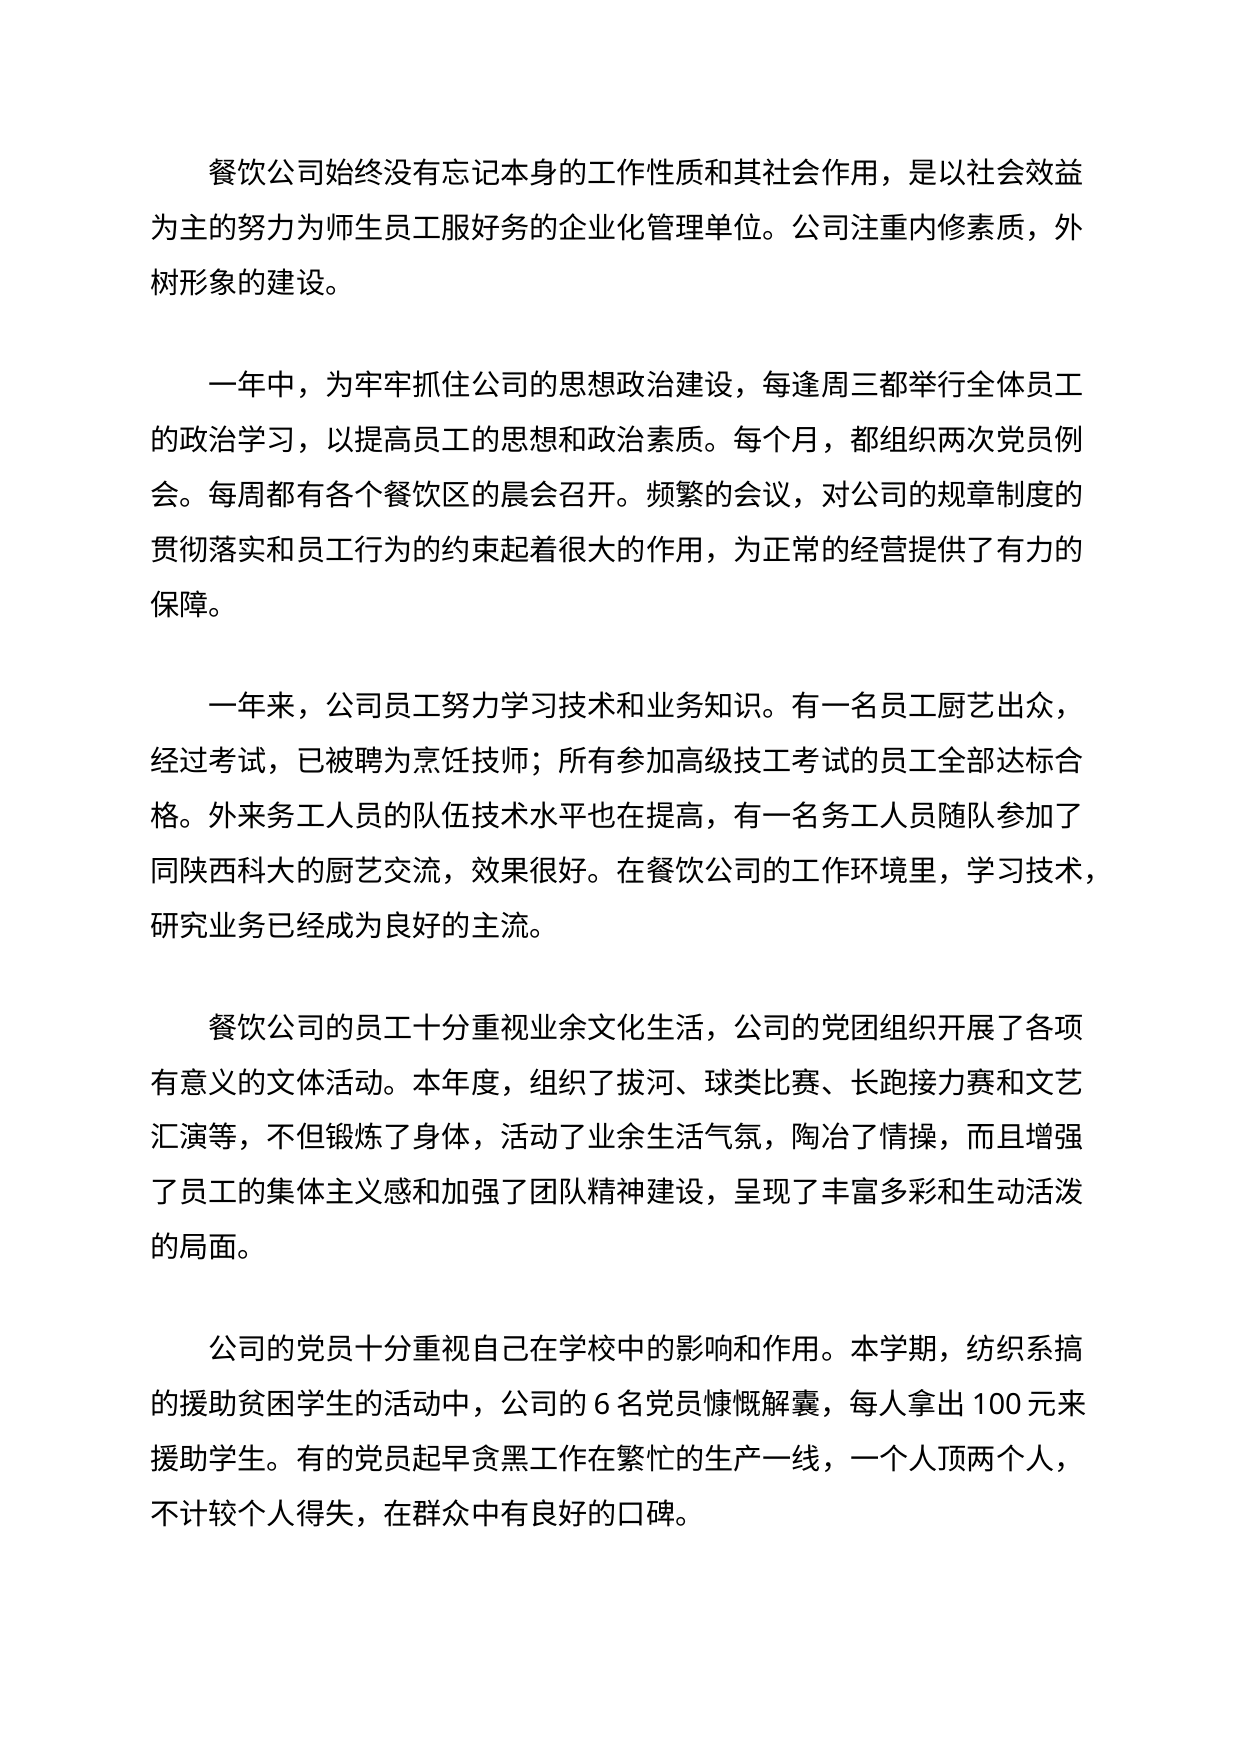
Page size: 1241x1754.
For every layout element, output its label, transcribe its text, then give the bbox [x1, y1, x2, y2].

text 一年来，公司员工努力学习技术和业务知识。有一名员工厨艺出众，经过考试，已被聘为烹饪技师；所有参加高级技工考试的员工全部达标合格。外来务工人员的队伍技术水平也在提高，有一名务工人员随队参加了同陕西科大的厨艺交流，效果很好。在餐饮公司的工作环境里，学习技术，研究业务已经成为良好的主流。 [150, 683, 1090, 945]
text 一年中，为牢牢抓住公司的思想政治建设，每逢周三都举行全体员工的政治学习，以提高员工的思想和政治素质。每个月，都组织两次党员例会。每周都有各个餐饮区的晨会召开。频繁的会议，对公司的规章制度的贯彻落实和员工行为的约束起着很大的作用，为正常的经营提供了有力的保障。 [150, 362, 1090, 623]
text 餐饮公司始终没有忘记本身的工作性质和其社会作用，是以社会效益为主的努力为师生员工服好务的企业化管理单位。公司注重内修素质，外树形象的建设。 [150, 150, 1090, 302]
text 餐饮公司的员工十分重视业余文化生活，公司的党团组织开展了各项有意义的文体活动。本年度，组织了拔河、球类比赛、长跑接力赛和文艺汇演等，不但锻炼了身体，活动了业余生活气氛，陶冶了情操，而且增强了员工的集体主义感和加强了团队精神建设，呈现了丰富多彩和生动活泼的局面。 [150, 1004, 1090, 1266]
text 公司的党员十分重视自己在学校中的影响和作用。本学期，纺织系搞的援助贫困学生的活动中，公司的6名党员慷慨解囊，每人拿出100元来援助学生。有的党员起早贪黑工作在繁忙的生产一线，一个人顶两个人，不计较个人得失，在群众中有良好的口碑。 [150, 1326, 1090, 1533]
